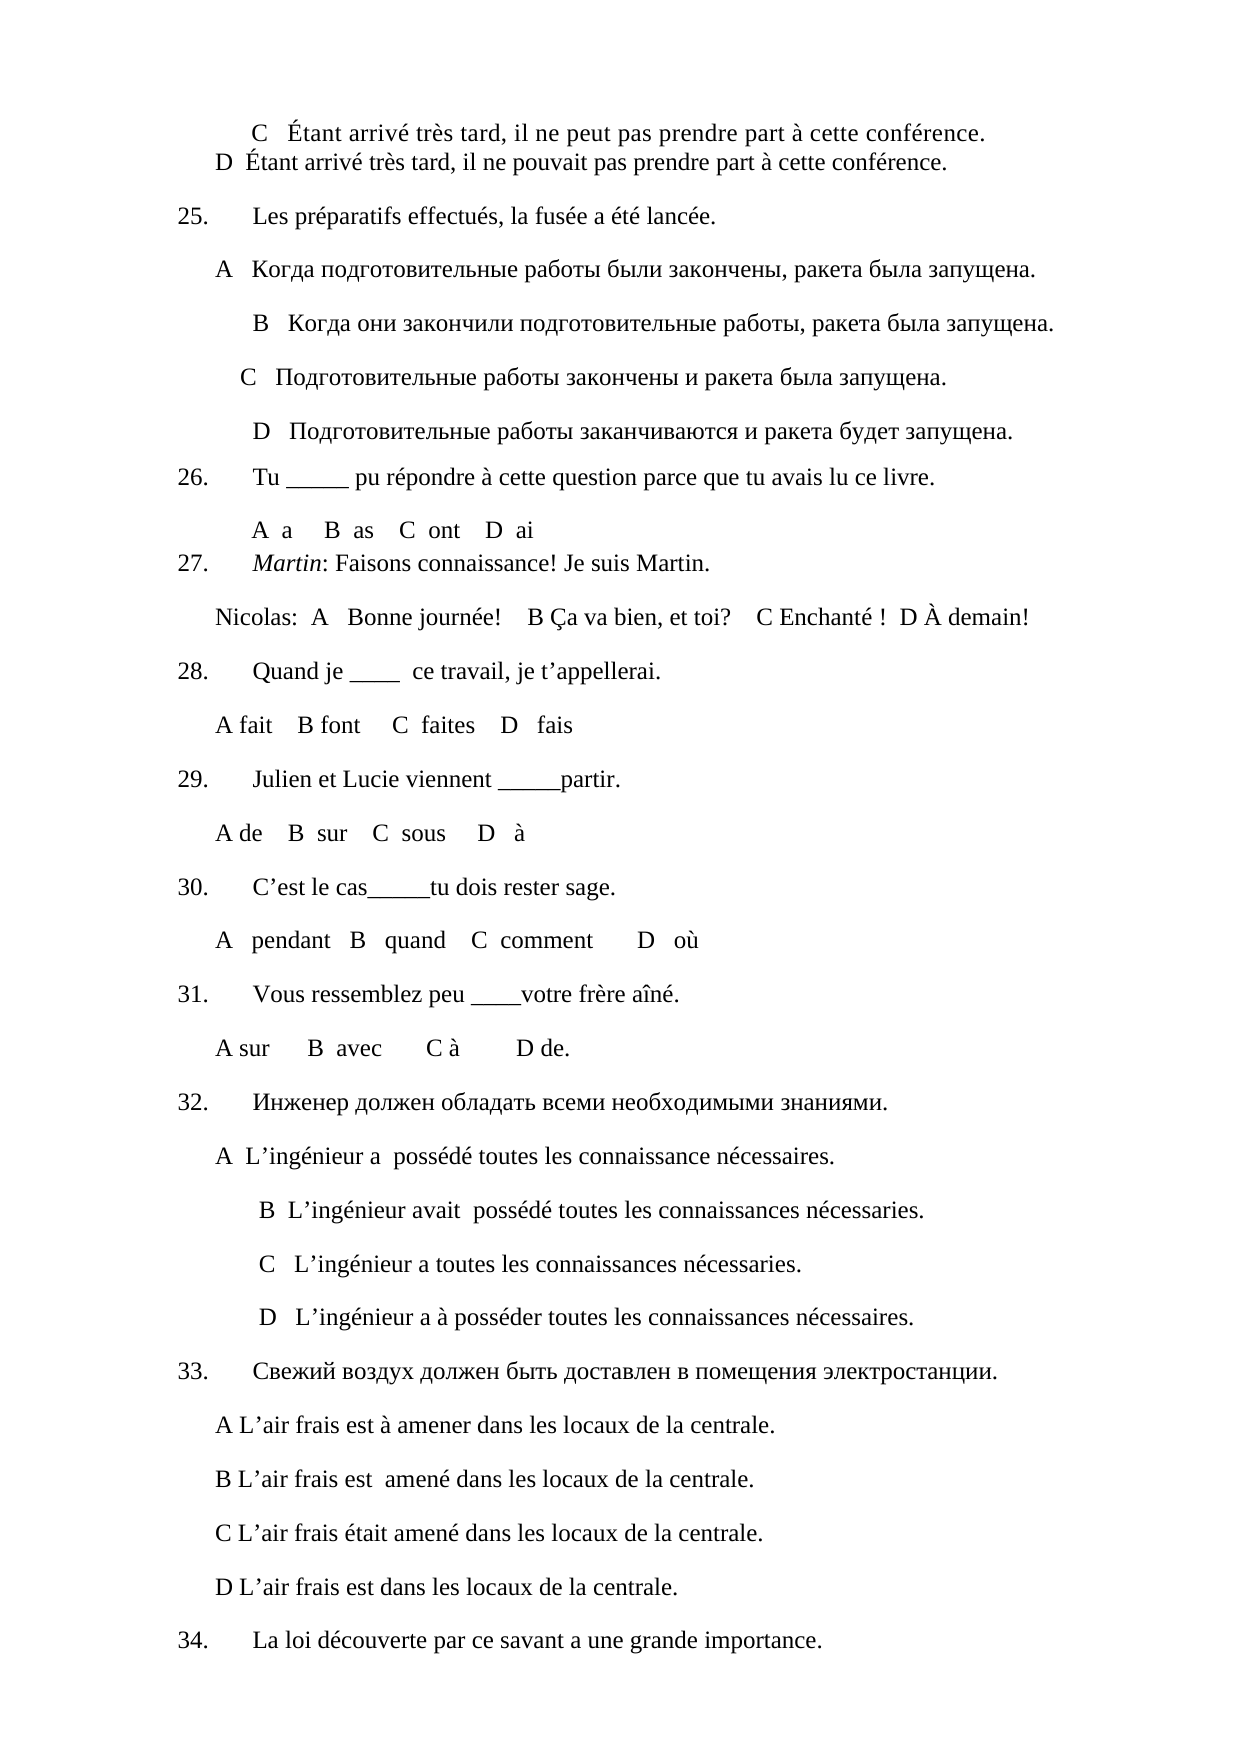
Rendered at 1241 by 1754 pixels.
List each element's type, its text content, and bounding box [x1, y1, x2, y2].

text A pendant B quand C comment D où [177, 926, 1152, 954]
list 33. Свежий воздух должен быть доставлен в помещения электростанции. [177, 1356, 1152, 1385]
text A fait B font C faites D fais [177, 710, 1152, 739]
text B L’air frais est amené dans les locaux de la centrale. [177, 1464, 1152, 1493]
text B Когда они закончили подготовительные работы, ракета была запущена. [215, 308, 1152, 337]
text A de B sur C sous D à [177, 818, 1152, 847]
text A sur B avec C à D de. [177, 1033, 1152, 1062]
list 32. Инженер должен обладать всеми необходимыми знаниями. [177, 1087, 1152, 1116]
list 27. Martin: Faisons connaissance! Je suis Martin. [177, 548, 1152, 577]
text Nicolas: A Bonne journée! B Ça va bien, et toi? С Enchanté ! D À demain! [177, 602, 1152, 631]
list 26. Tu _____ pu répondre à cette question parce que tu avais lu ce livre. [177, 462, 1152, 490]
text D L’ingénieur a à posséder toutes les connaissances nécessaires. [177, 1302, 1152, 1331]
list 28. Quand je ____ ce travail, je t’appellerai. [177, 656, 1152, 685]
text C L’ingénieur a toutes les connaissances nécessaries. [177, 1249, 1152, 1277]
list C Étant arrivé très tard, il ne peut pas prendre part à cette conférence. [177, 118, 1152, 147]
text C Подготовительные работы закончены и ракета была запущена. [177, 362, 1152, 391]
text D Étant arrivé très tard, il ne pouvait pas prendre part à cette conférence. [177, 147, 1152, 176]
list A a B as C ont D ai [177, 516, 1152, 544]
text D L’air frais est dans les locaux de la centrale. [177, 1572, 1152, 1601]
text D Подготовительные работы заканчиваются и ракета будет запущена. [177, 416, 1152, 445]
text B L’ingénieur avait possédé toutes les connaissances nécessaries. [177, 1195, 1152, 1223]
list 25. Les préparatifs effectués, la fusée a été lancée. [177, 201, 1152, 229]
list 31. Vous ressemblez peu ____votre frère aîné. [177, 979, 1152, 1008]
text A L’air frais est à amener dans les locaux de la centrale. [177, 1410, 1152, 1439]
list 29. Julien et Lucie viennent _____partir. [177, 764, 1152, 793]
text A Когда подготовительные работы были закончены, ракета была запущена. [177, 254, 1152, 283]
list 30. C’est le cas_____tu dois rester sage. [177, 872, 1152, 900]
text A L’ingénieur a possédé toutes les connaissance nécessaires. [177, 1141, 1152, 1170]
list 34. La loi découverte par ce savant a une grande importance. [177, 1626, 1152, 1654]
text C L’air frais était amené dans les locaux de la centrale. [177, 1518, 1152, 1547]
